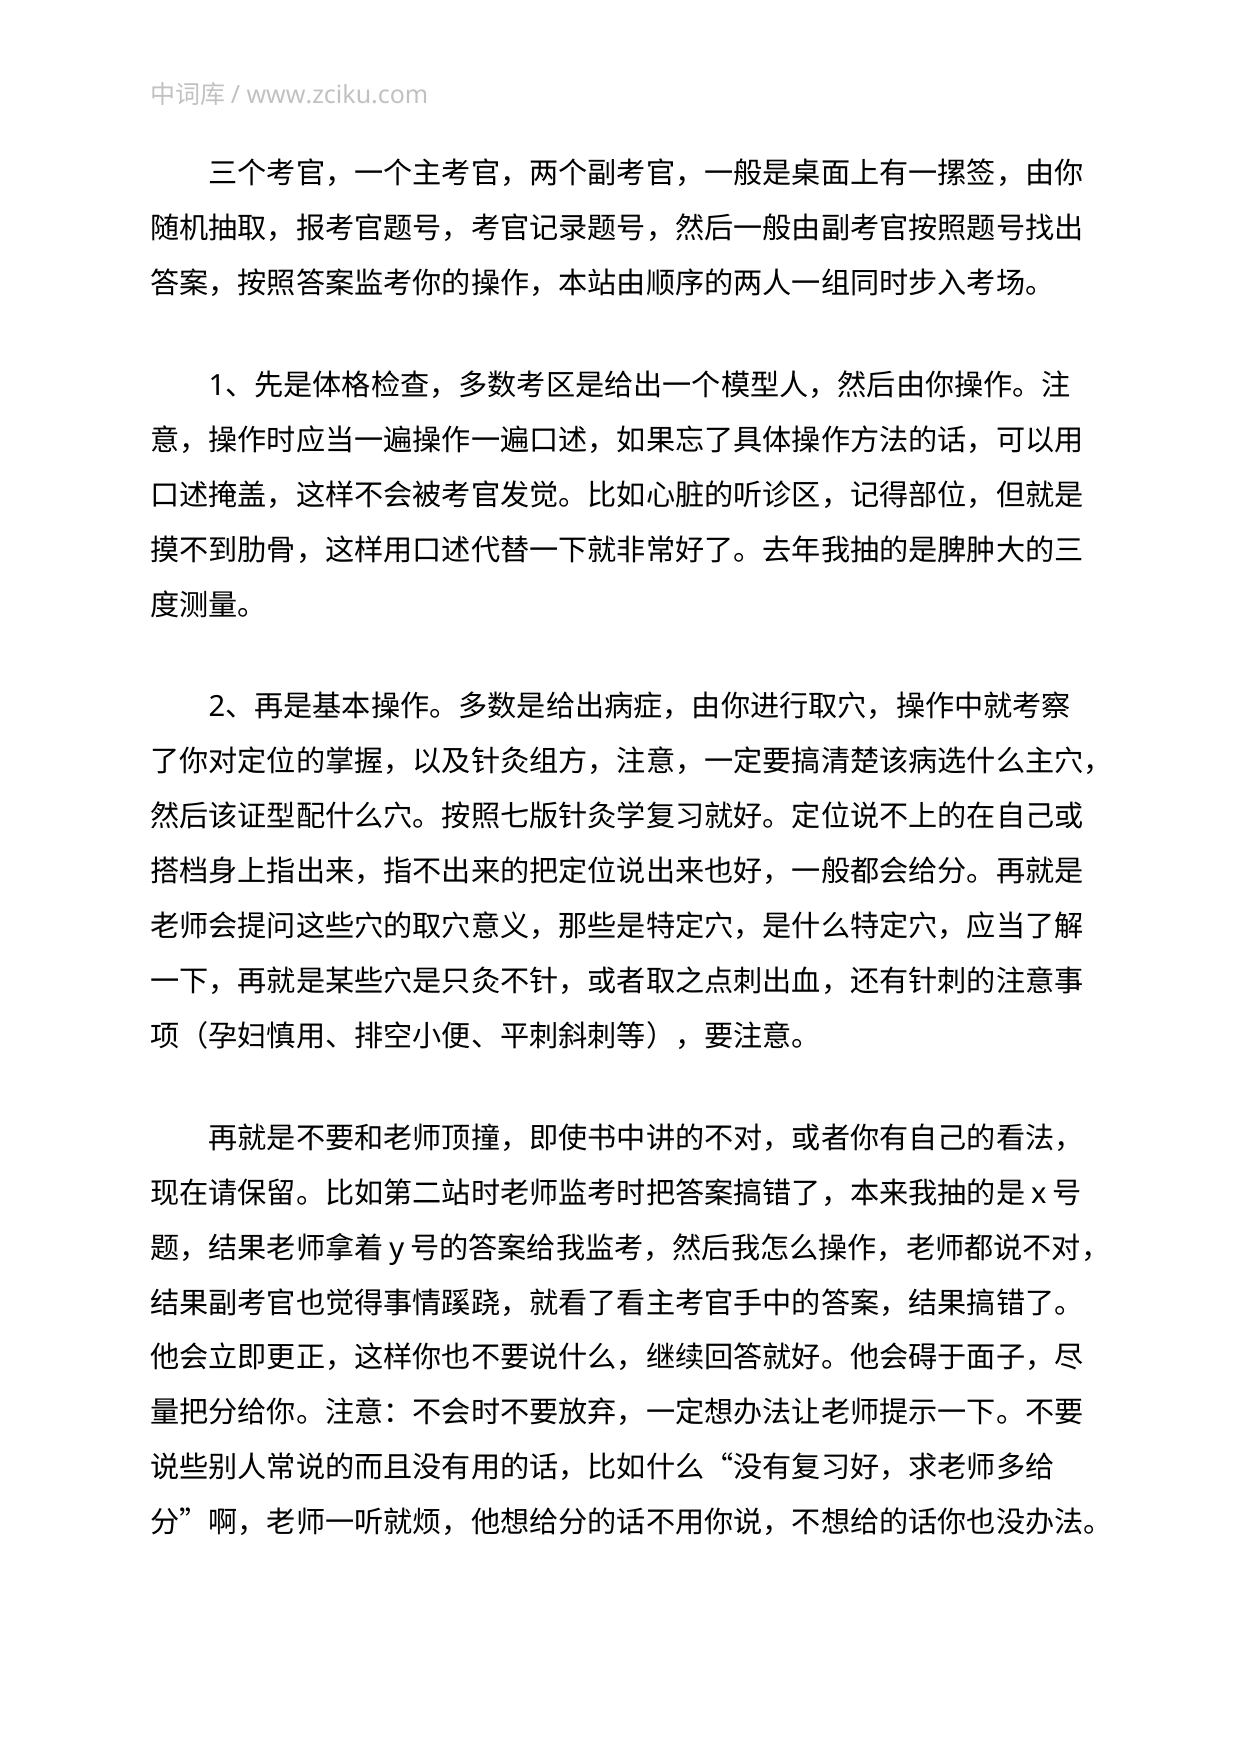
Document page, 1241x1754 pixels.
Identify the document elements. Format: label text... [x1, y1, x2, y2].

text 1、先是体格检查，多数考区是给出一个模型人，然后由你操作。注意，操作时应当一遍操作一遍口述，如果忘了具体操作方法的话，可以用口述掩盖，这样不会被考官发觉。比如心脏的听诊区，记得部位，但就是摸不到肋骨，这样用口述代替一下就非常好了。去年我抽的是脾肿大的三度测量。 [150, 362, 1090, 623]
text 2、再是基本操作。多数是给出病症，由你进行取穴，操作中就考察了你对定位的掌握，以及针灸组方，注意，一定要搞清楚该病选什么主穴，然后该证型配什么穴。按照七版针灸学复习就好。定位说不上的在自己或搭档身上指出来，指不出来的把定位说出来也好，一般都会给分。再就是老师会提问这些穴的取穴意义，那些是特定穴，是什么特定穴，应当了解一下，再就是某些穴是只灸不针，或者取之点刺出血，还有针刺的注意事项（孕妇慎用、排空小便、平刺斜刺等），要注意。 [150, 683, 1090, 1055]
text 三个考官，一个主考官，两个副考官，一般是桌面上有一摞签，由你随机抽取，报考官题号，考官记录题号，然后一般由副考官按照题号找出答案，按照答案监考你的操作，本站由顺序的两人一组同时步入考场。 [150, 150, 1090, 302]
text 再就是不要和老师顶撞，即使书中讲的不对，或者你有自己的看法，现在请保留。比如第二站时老师监考时把答案搞错了，本来我抽的是x号题，结果老师拿着y号的答案给我监考，然后我怎么操作，老师都说不对，结果副考官也觉得事情蹊跷，就看了看主考官手中的答案，结果搞错了。他会立即更正，这样你也不要说什么，继续回答就好。他会碍于面子，尽量把分给你。注意：不会时不要放弃，一定想办法让老师提示一下。不要说些别人常说的而且没有用的话，比如什么“没有复习好，求老师多给分”啊，老师一听就烦，他想给分的话不用你说，不想给的话你也没办法。 [150, 1114, 1090, 1541]
